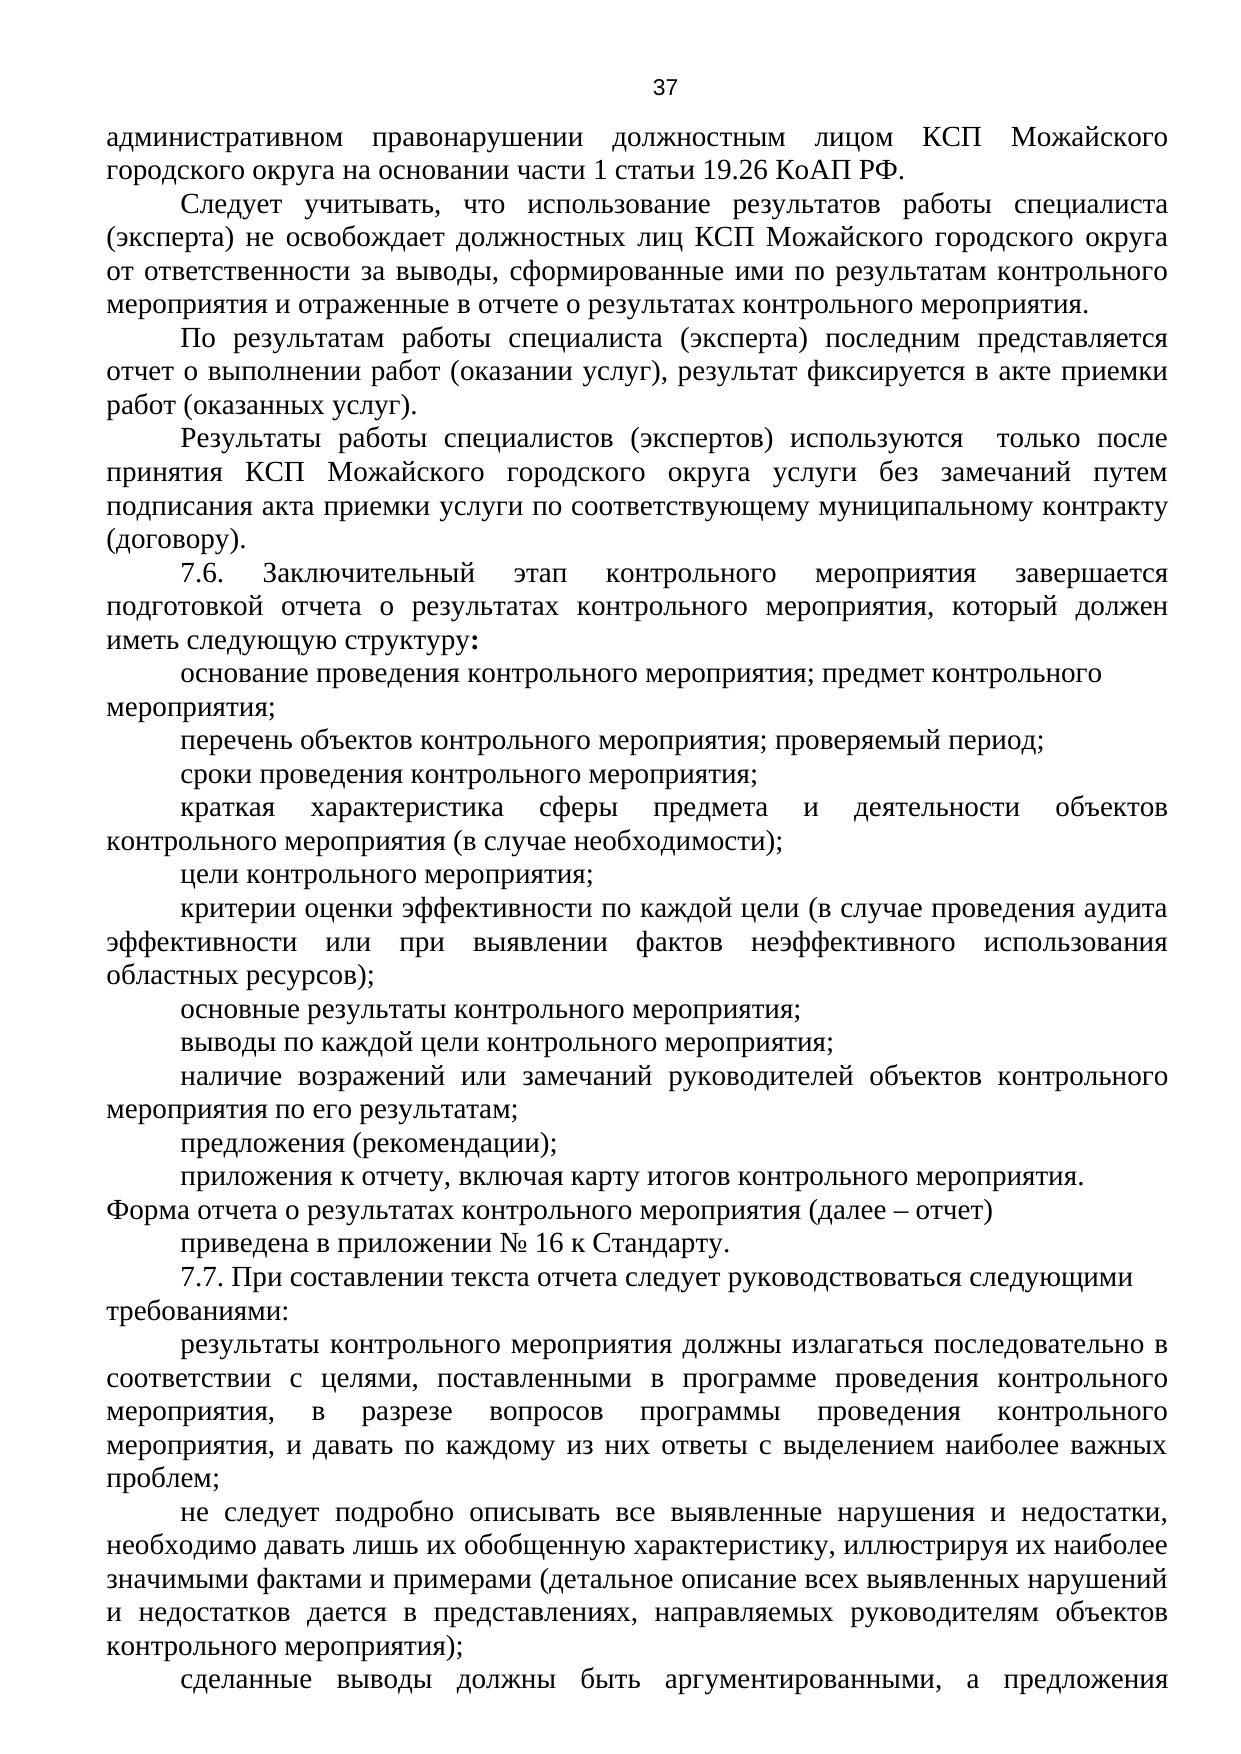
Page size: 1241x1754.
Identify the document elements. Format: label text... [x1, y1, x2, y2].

text перечень объектов контрольного мероприятия; проверяемый период; [106, 722, 1169, 756]
text выводы по каждой цели контрольного мероприятия; [106, 1024, 1169, 1058]
text По результатам работы специалиста (эксперта) последним представляется отчет о выполнении работ (оказании услуг), результат фиксируется в акте приемки работ (оказанных услуг). [106, 320, 1169, 421]
text наличие возражений или замечаний руководителей объектов контрольного мероприятия по его результатам; [106, 1058, 1169, 1125]
text 7.7. При составлении текста отчета следует руководствоваться следующими требованиями: [106, 1259, 1169, 1326]
text приложения к отчету, включая карту итогов контрольного мероприятия. Форма отчета о результатах контрольного мероприятия (далее – отчет) [106, 1158, 1169, 1226]
text критерии оценки эффективности по каждой цели (в случае проведения аудита эффективности или при выявлении фактов неэффективного использования областных ресурсов); [106, 890, 1169, 991]
text основание проведения контрольного мероприятия; предмет контрольного мероприятия; [106, 655, 1169, 722]
text приведена в приложении № 16 к Стандарту. [106, 1226, 1169, 1259]
text результаты контрольного мероприятия должны излагаться последовательно в соответствии с целями, поставленными в программе проведения контрольного мероприятия, в разрезе вопросов программы проведения контрольного мероприятия, и давать по каждому из них ответы с выделением наиболее важных проблем; [106, 1326, 1169, 1494]
text основные результаты контрольного мероприятия; [106, 991, 1169, 1024]
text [106, 119, 1169, 186]
text цели контрольного мероприятия; [106, 857, 1169, 890]
text Результаты работы специалистов (экспертов) используются только после принятия КСП Можайского городского округа услуги без замечаний путем подписания акта приемки услуги по соответствующему муниципальному контракту (договору). [106, 421, 1169, 555]
text Следует учитывать, что использование результатов работы специалиста (эксперта) не освобождает должностных лиц КСП Можайского городского округа от ответственности за выводы, сформированные ими по результатам контрольного мероприятия и отраженные в отчете о результатах контрольного мероприятия. [106, 186, 1169, 320]
text краткая характеристика сферы предмета и деятельности объектов контрольного мероприятия (в случае необходимости); [106, 789, 1169, 857]
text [106, 1662, 1169, 1695]
text предложения (рекомендации); [106, 1125, 1169, 1158]
text 7.6. Заключительный этап контрольного мероприятия завершается подготовкой отчета о результатах контрольного мероприятия, который должен иметь следующую структуру: [106, 555, 1169, 655]
text не следует подробно описывать все выявленные нарушения и недостатки, необходимо давать лишь их обобщенную характеристику, иллюстрируя их наиболее значимыми фактами и примерами (детальное описание всех выявленных нарушений и недостатков дается в представлениях, направляемых руководителям объектов контрольного мероприятия); [106, 1494, 1169, 1662]
text сроки проведения контрольного мероприятия; [106, 756, 1169, 789]
